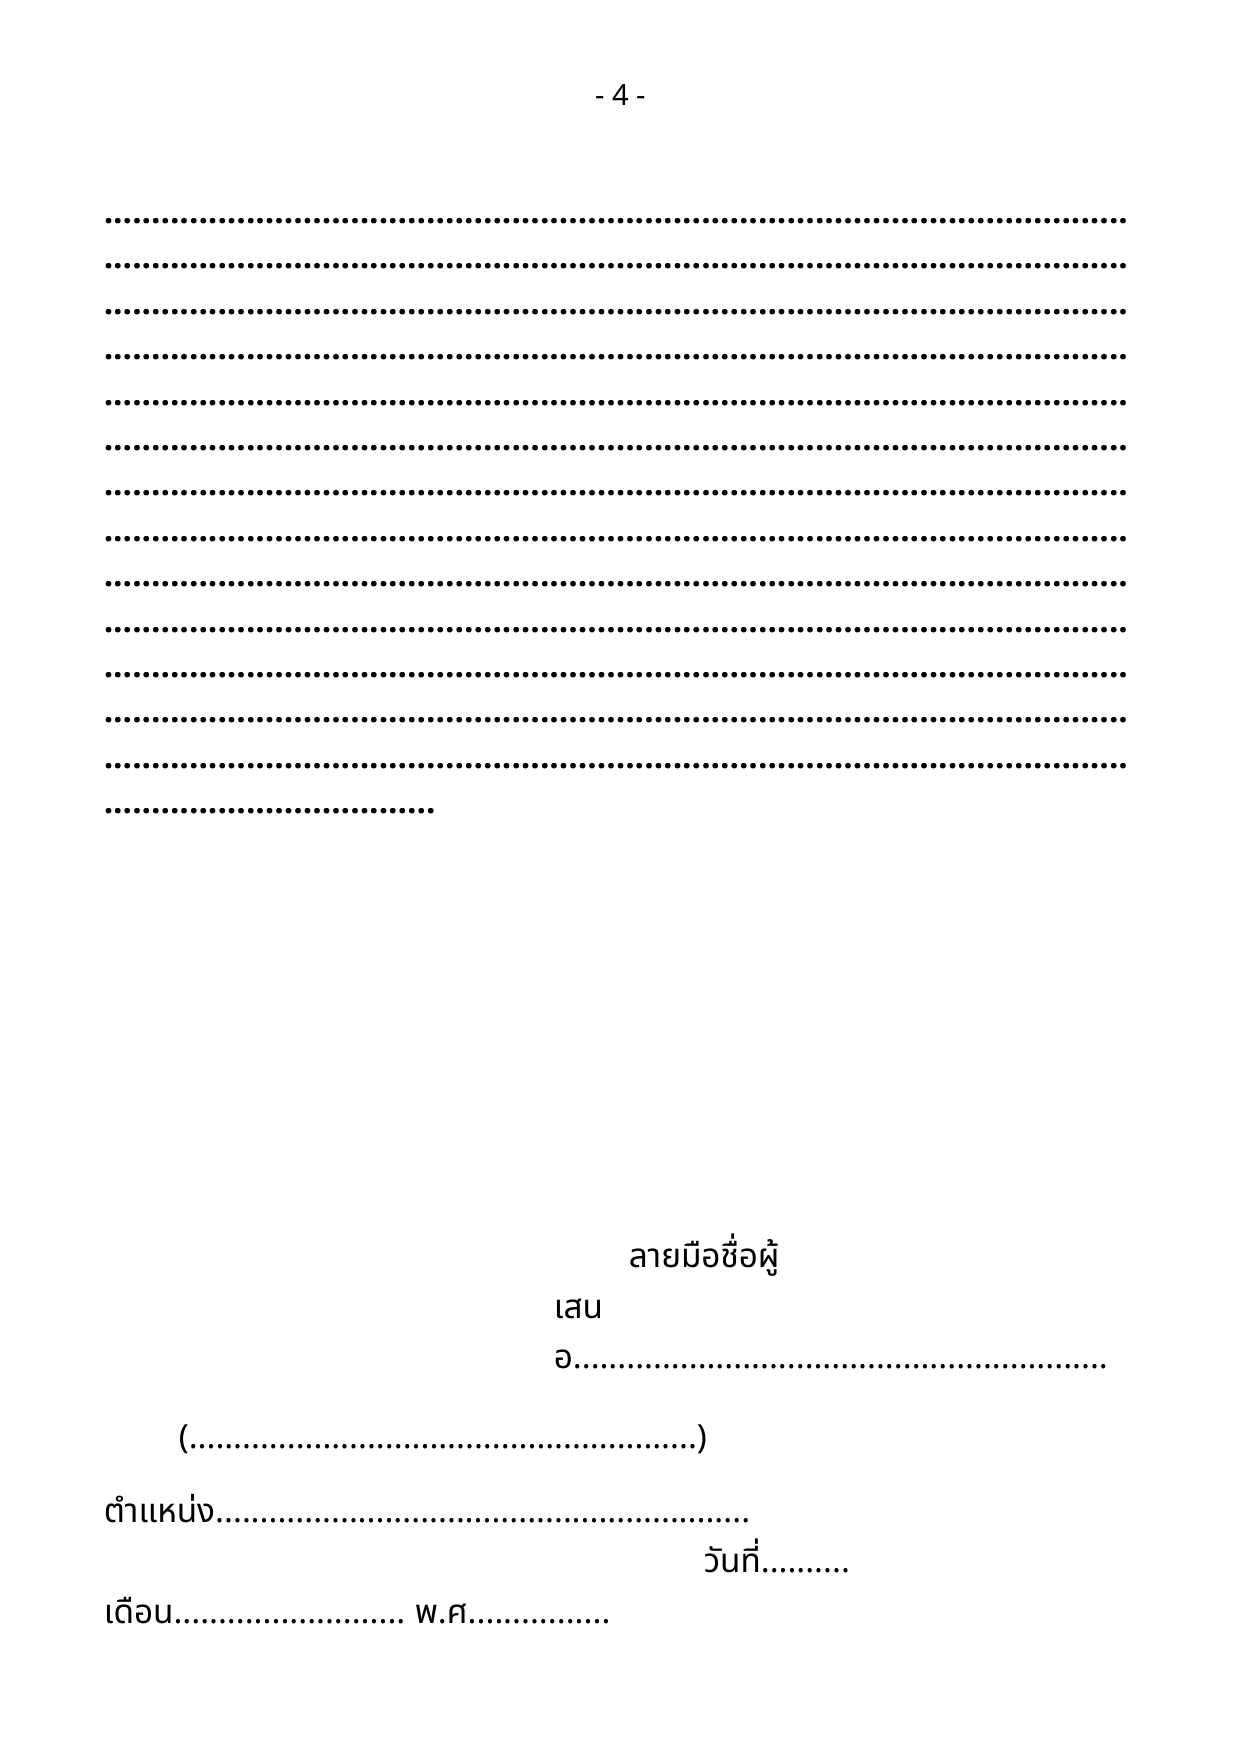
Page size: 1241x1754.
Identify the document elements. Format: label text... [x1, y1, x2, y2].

text (.........................................................) [103, 1384, 1137, 1458]
text ............................................................................................................................................................................................................................................................................................................................................................................................................................................................................................................................................................................................................................................................................................................................................................................................................................................................................................................................................................................................................................................................................................................................................................................................................................................................................................................................................................................................................................................................................................... [103, 188, 1137, 823]
text ลายมือชื่อผู้เสนอ............................................................ [553, 1232, 1137, 1384]
text ตำแหน่ง............................................................ [103, 1458, 1137, 1537]
text วันที่.......... เดือน.......................... พ.ศ................ [103, 1537, 1137, 1638]
